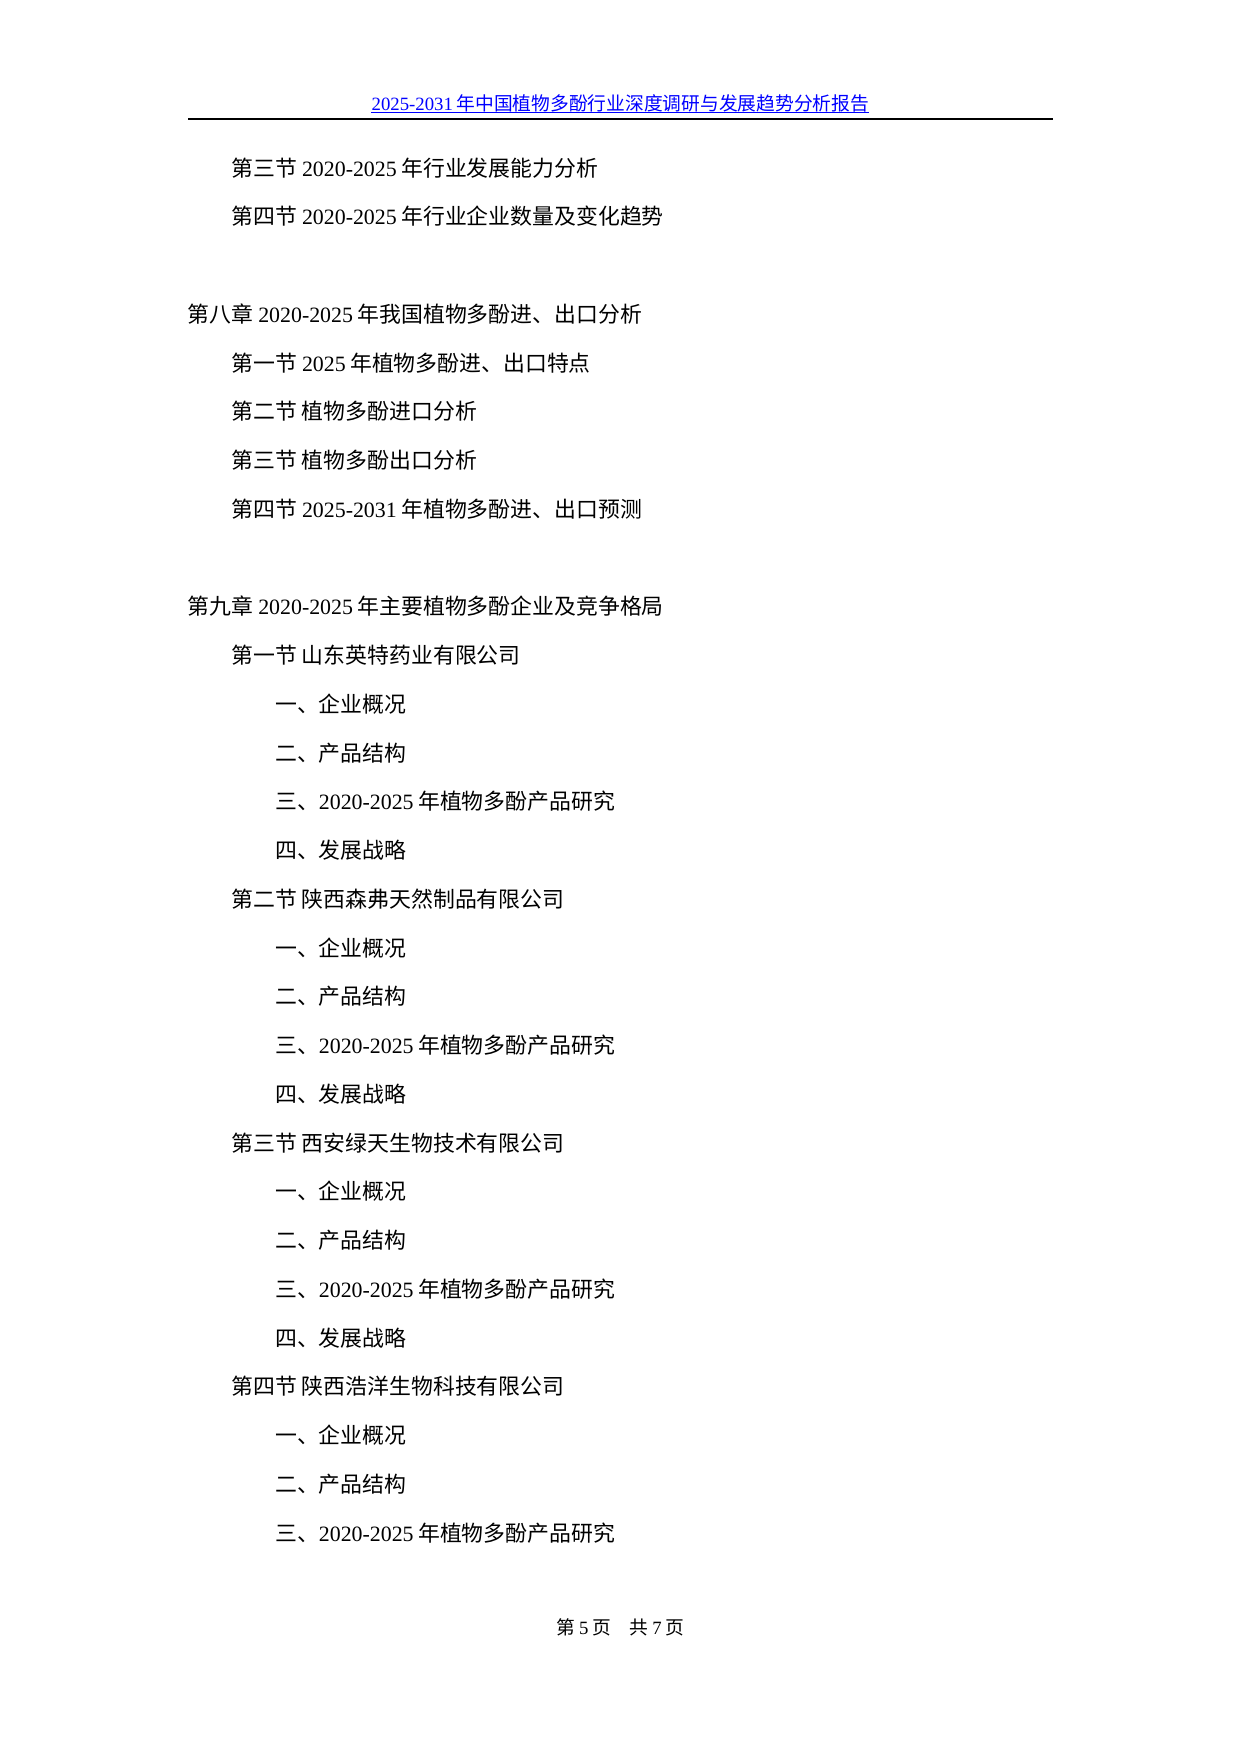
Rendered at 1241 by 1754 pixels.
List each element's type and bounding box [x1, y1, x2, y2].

text [187, 150, 1053, 1548]
